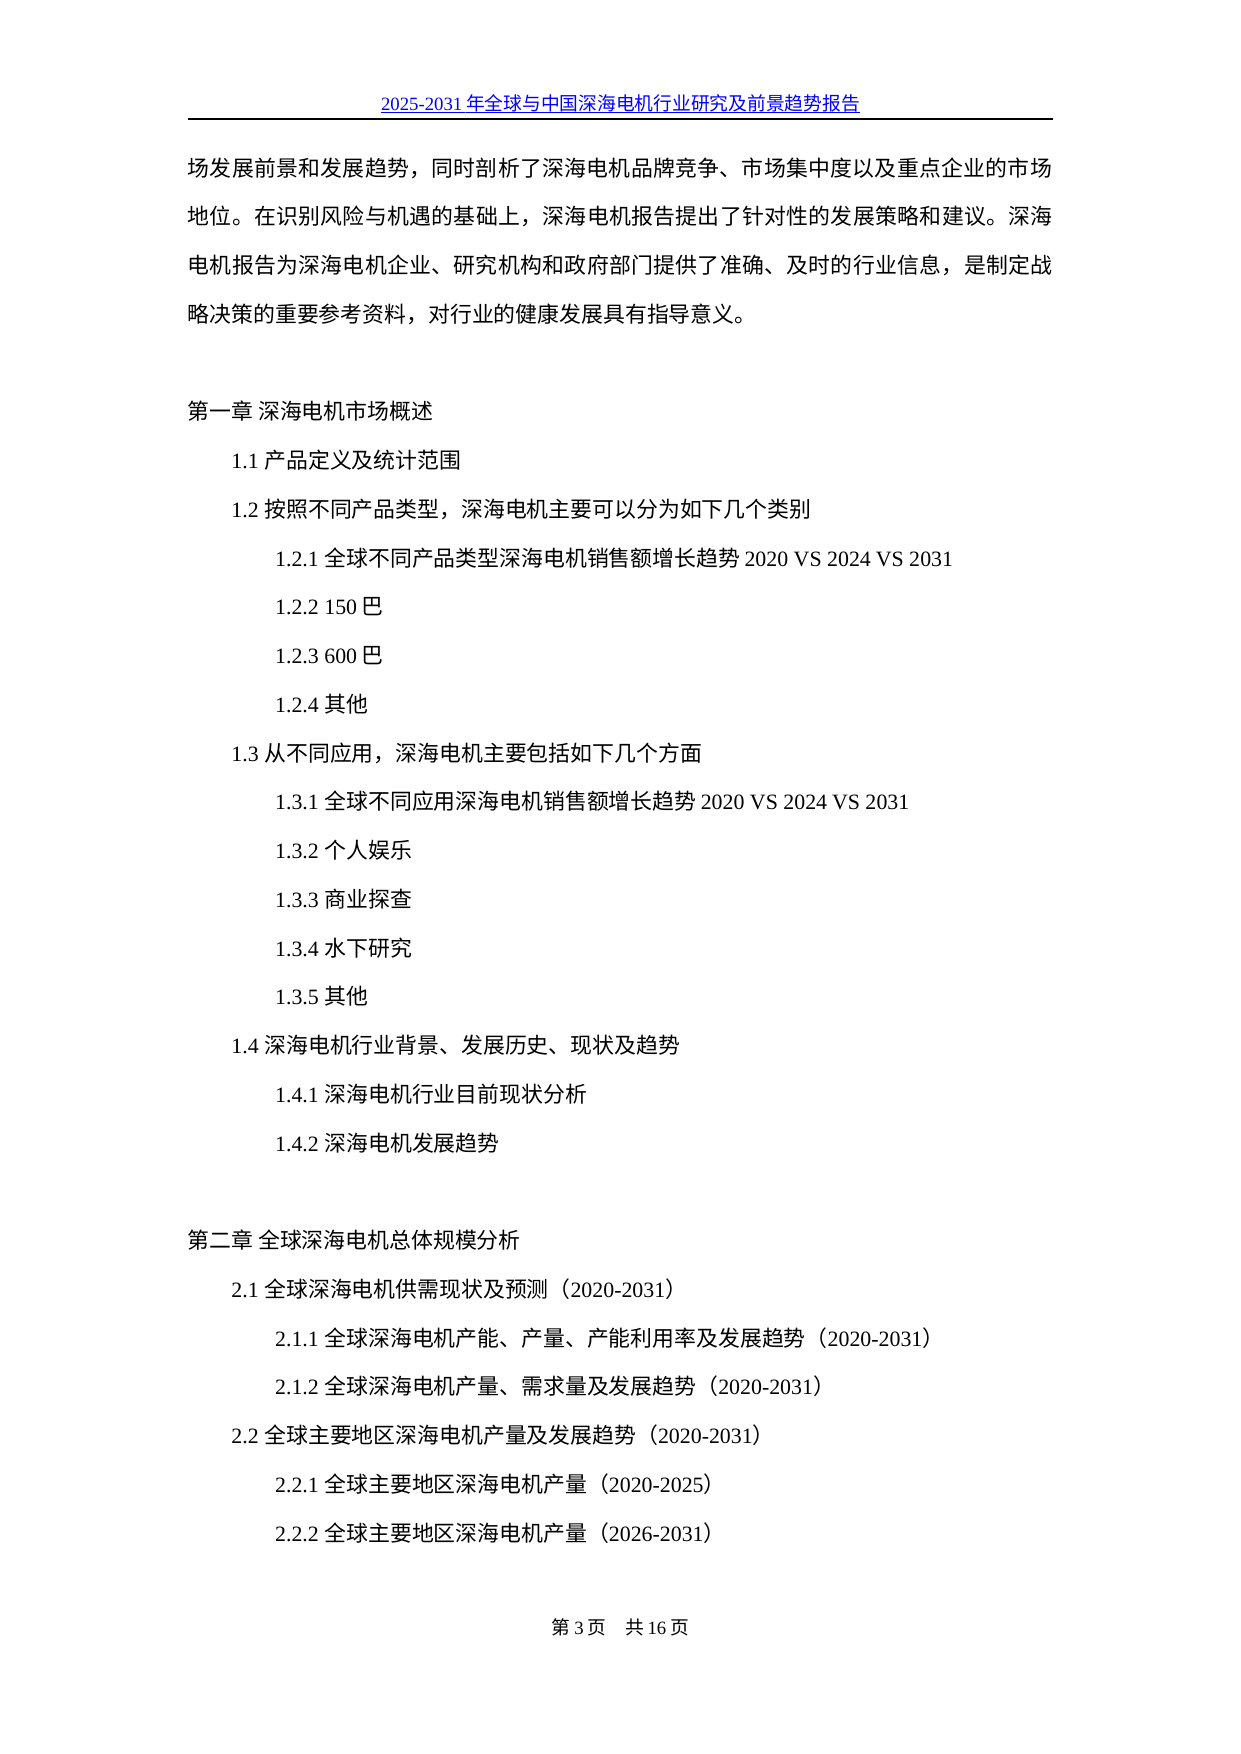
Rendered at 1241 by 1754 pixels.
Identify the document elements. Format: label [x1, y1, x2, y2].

text [187, 150, 1053, 1548]
